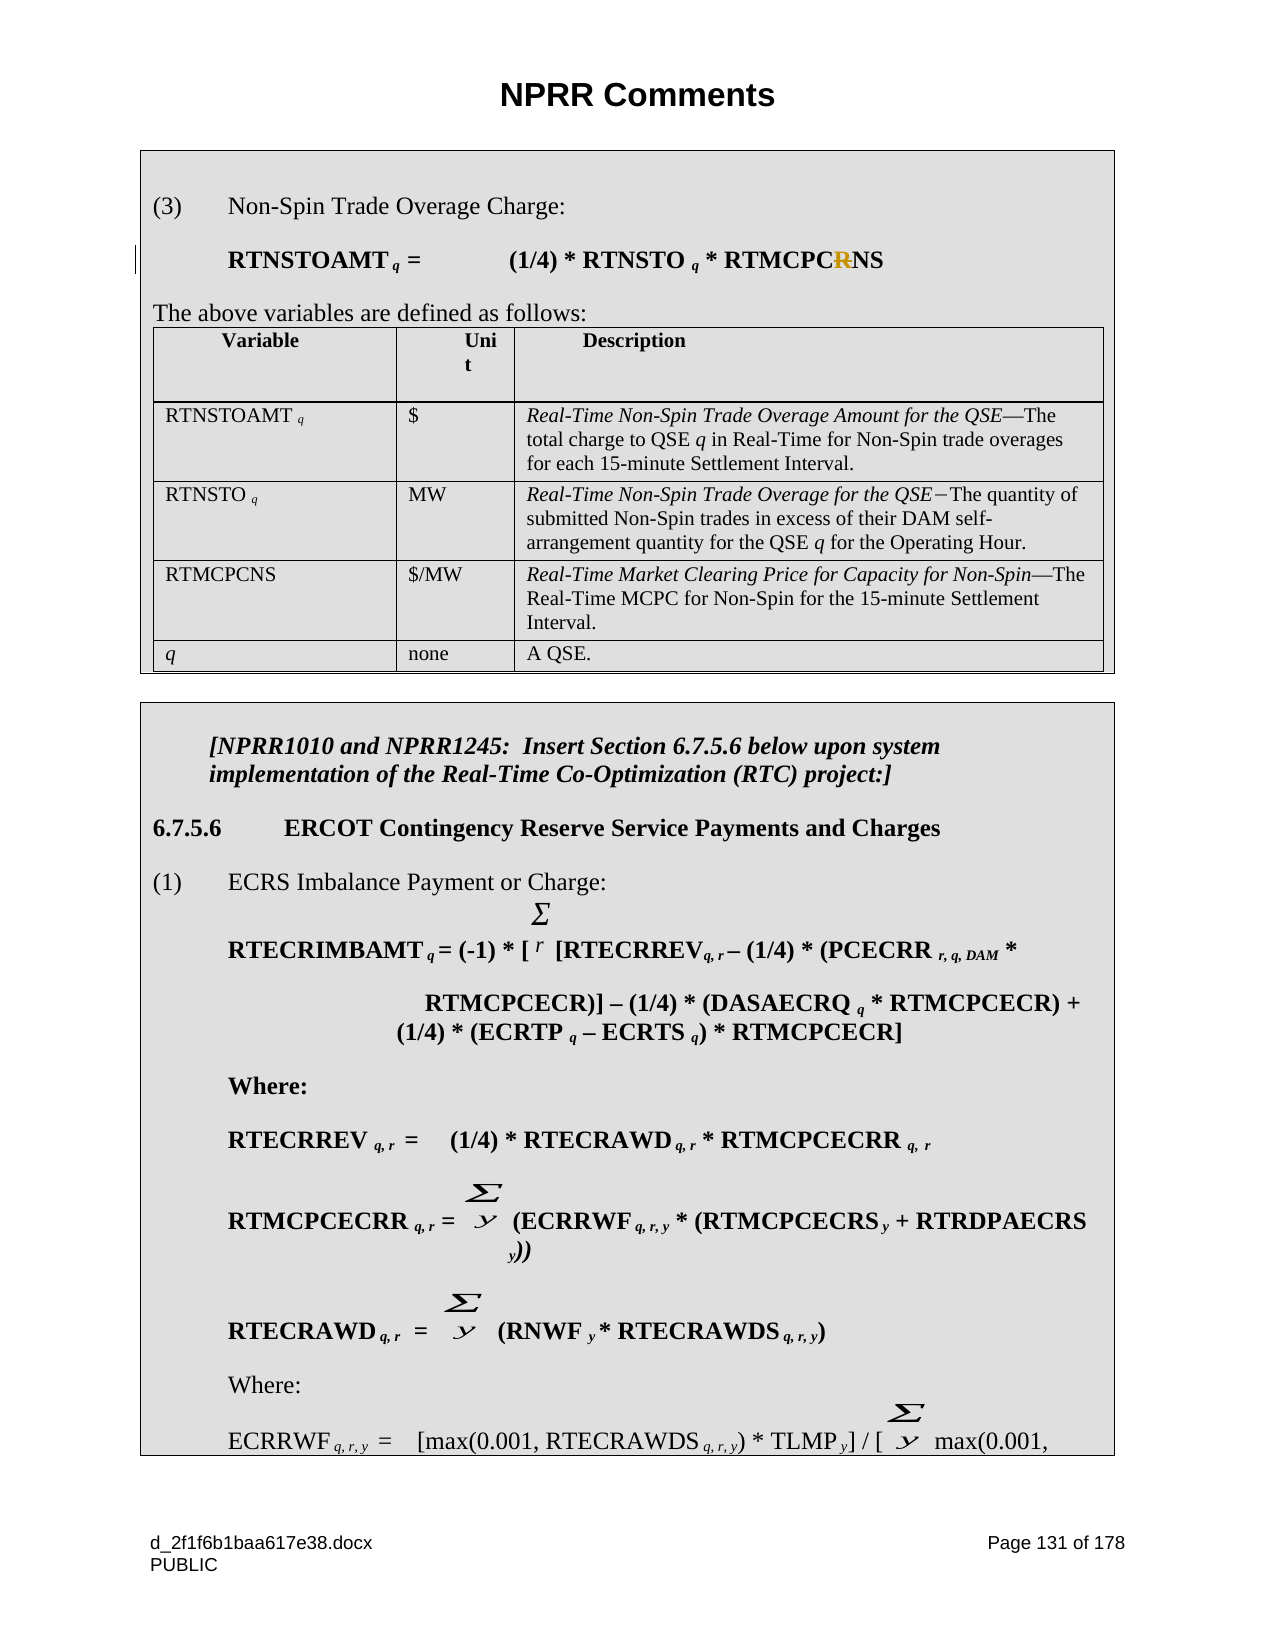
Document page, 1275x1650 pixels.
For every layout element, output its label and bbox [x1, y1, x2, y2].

table_header [141, 151, 1114, 672]
table_header [141, 703, 1114, 1455]
